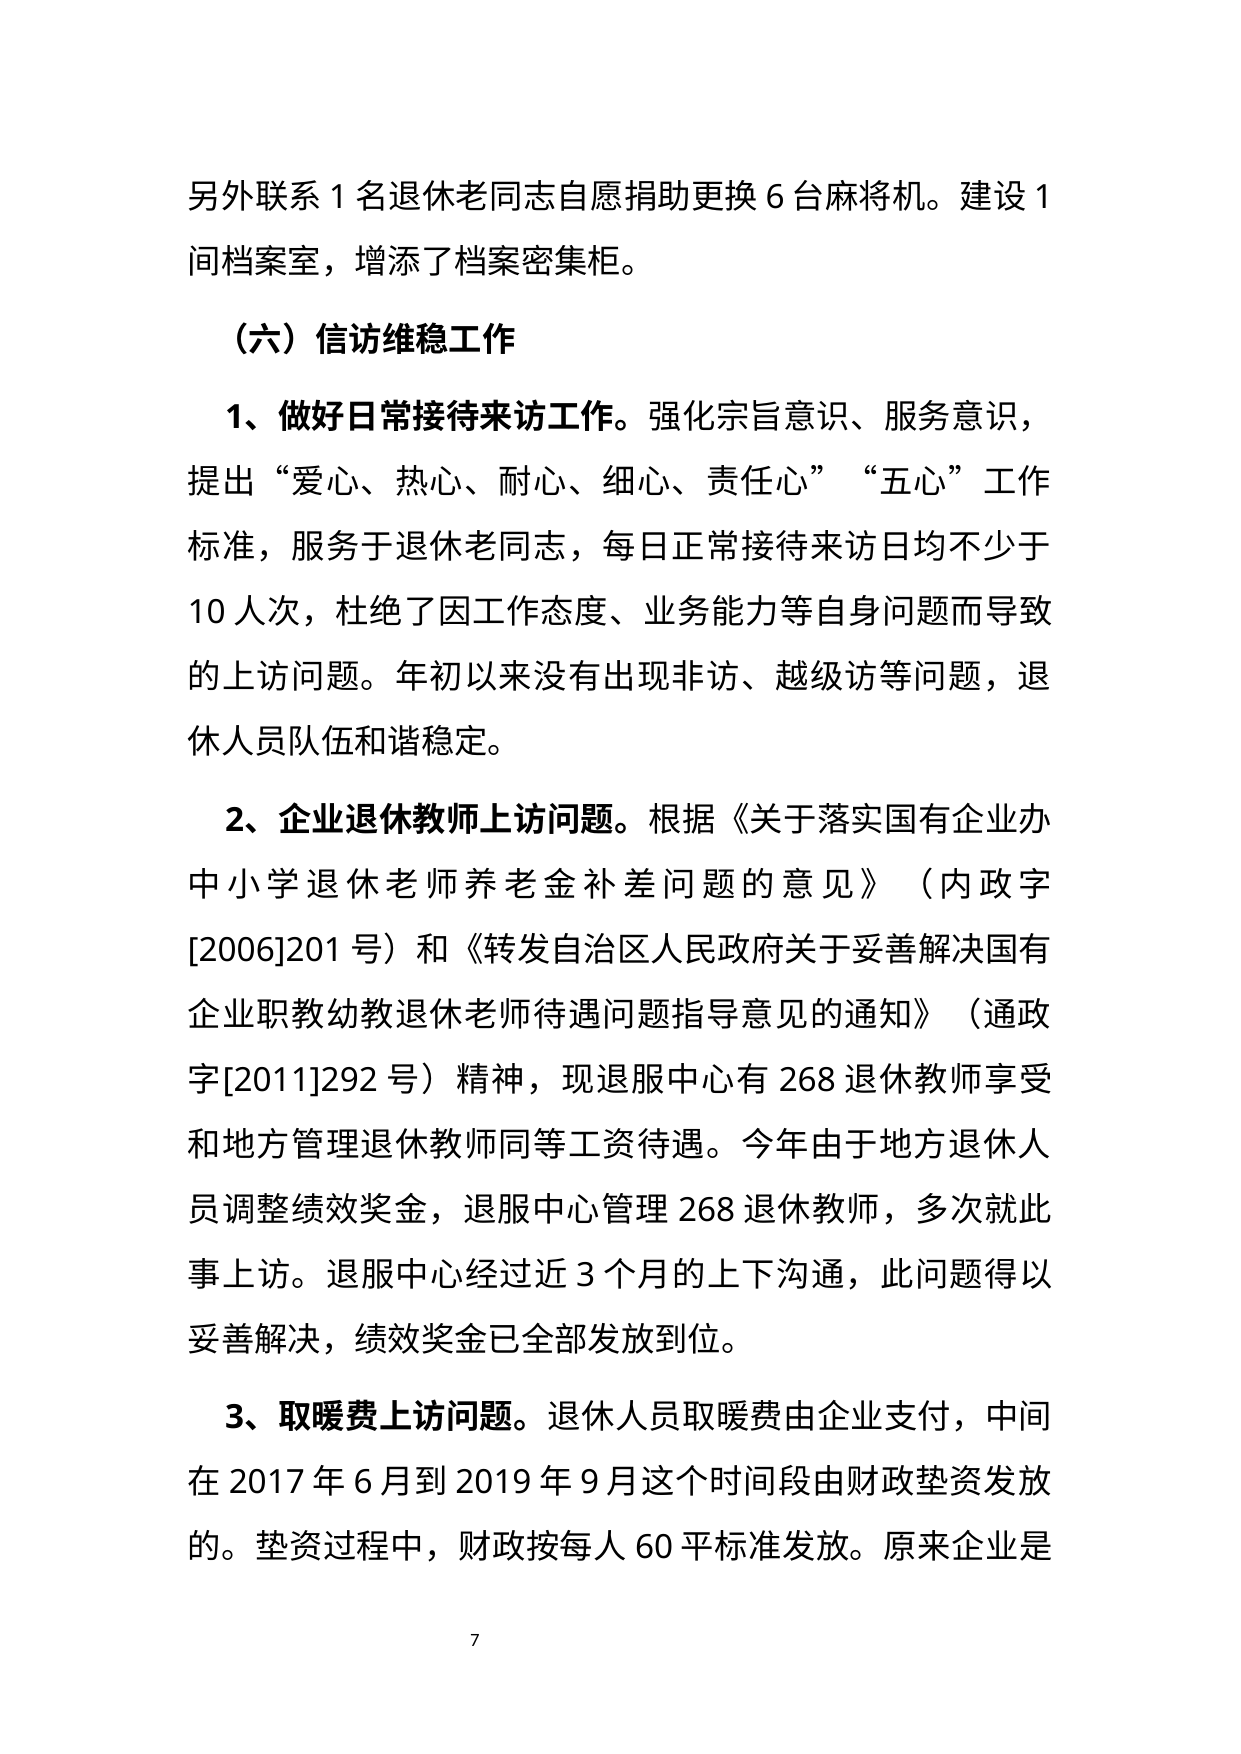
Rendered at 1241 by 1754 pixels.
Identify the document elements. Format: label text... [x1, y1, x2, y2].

text 2、企业退休教师上访问题。根据《关于落实国有企业办中小学退休老师养老金补差问题的意见》（内政字[2006]201号）和《转发自治区人民政府关于妥善解决国有企业职教幼教退休老师待遇问题指导意见的通知》（通政字[2011]292号）精神，现退服中心有268退休教师享受和地方管理退休教师同等工资待遇。今年由于地方退休人员调整绩效奖金，退服中心管理268退休教师，多次就此事上访。退服中心经过近3个月的上下沟通，此问题得以妥善解决，绩效奖金已全部发放到位。 [187, 784, 1053, 1369]
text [187, 1382, 1053, 1577]
text 1、做好日常接待来访工作。强化宗旨意识、服务意识，提出“爱心、热心、耐心、细心、责任心”“五心”工作标准，服务于退休老同志，每日正常接待来访日均不少于10人次，杜绝了因工作态度、业务能力等自身问题而导致的上访问题。年初以来没有出现非访、越级访等问题，退休人员队伍和谐稳定。 [187, 382, 1053, 772]
text （六）信访维稳工作 [187, 304, 1053, 369]
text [187, 162, 1053, 292]
